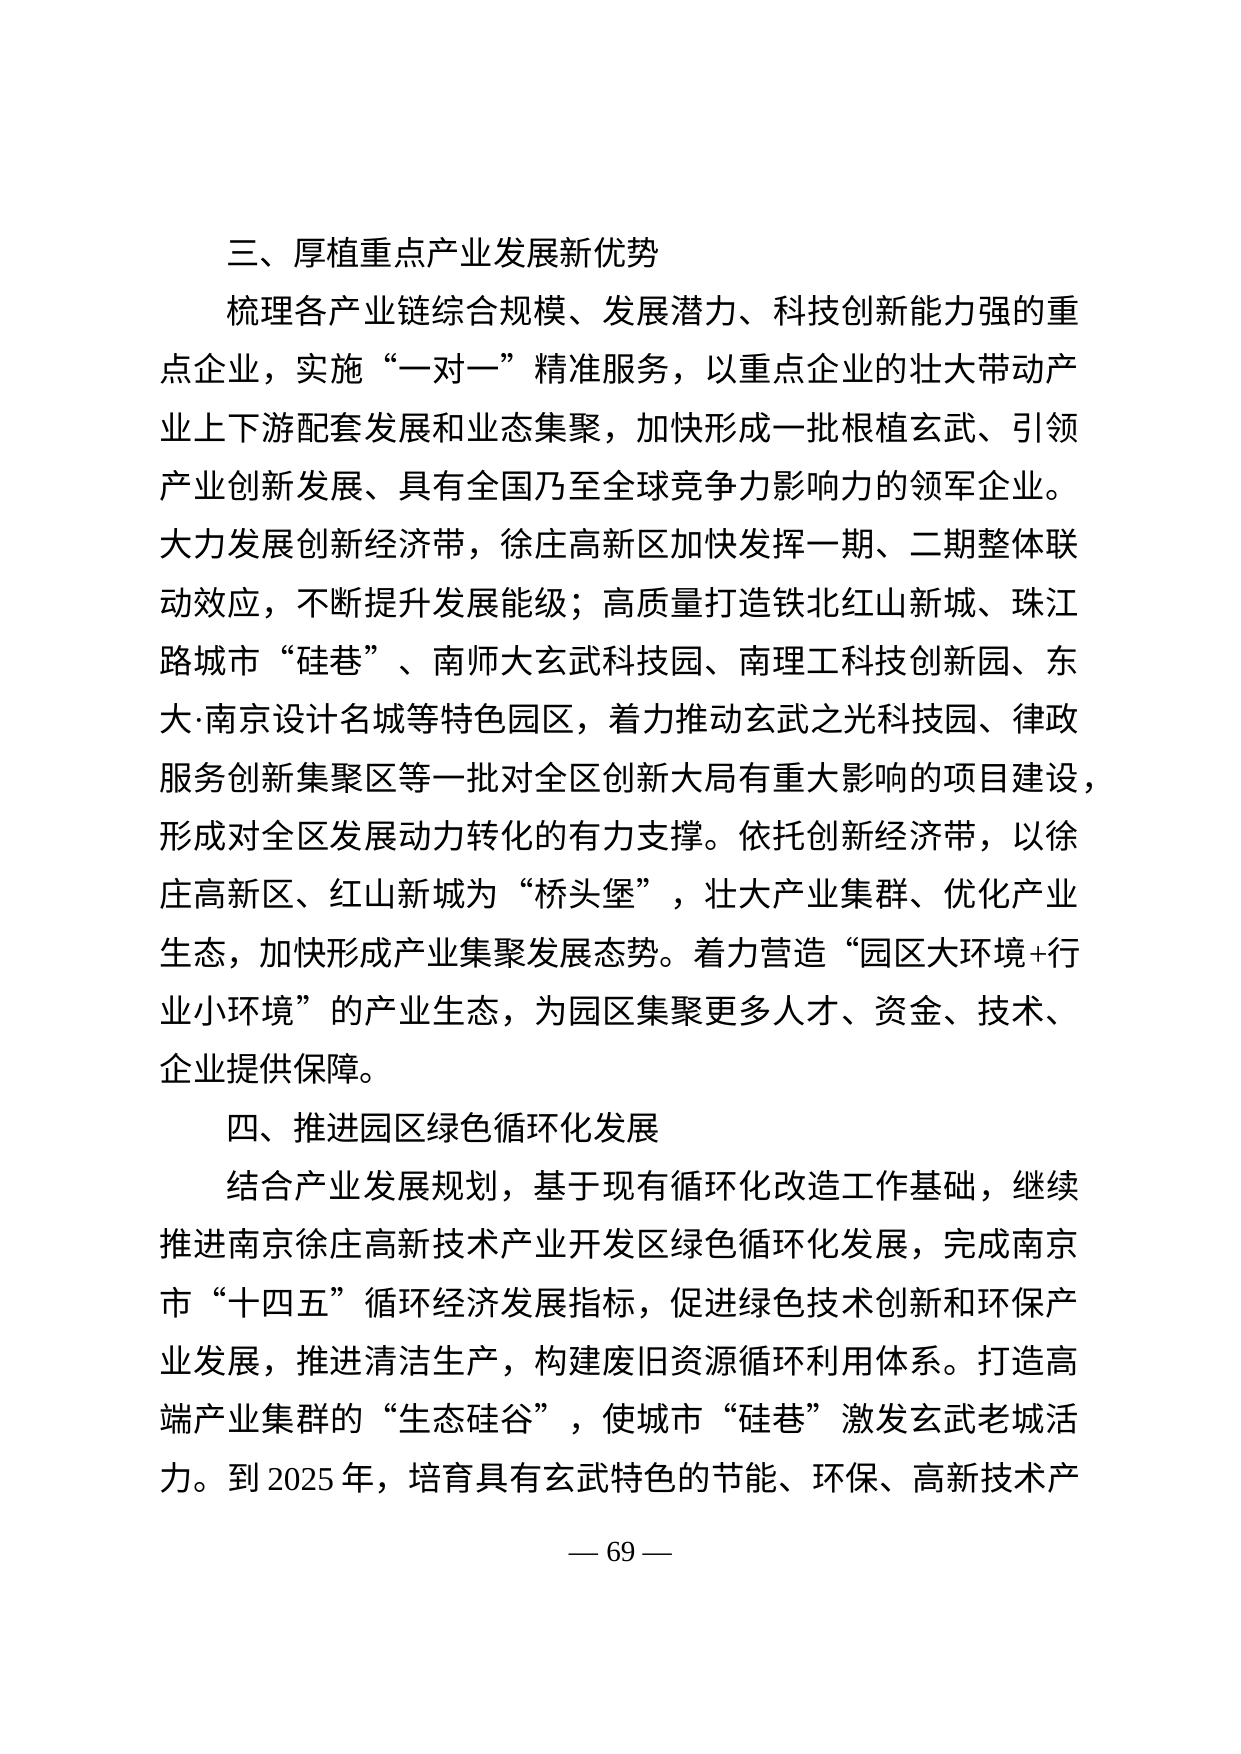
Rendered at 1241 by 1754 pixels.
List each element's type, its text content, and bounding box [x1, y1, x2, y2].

text 四、推进园区绿色循环化发展 [159, 1093, 1081, 1152]
text 梳理各产业链综合规模、发展潜力、科技创新能力强的重点企业，实施“一对一”精准服务，以重点企业的壮大带动产业上下游配套发展和业态集聚，加快形成一批根植玄武、引领产业创新发展、具有全国乃至全球竞争力影响力的领军企业。大力发展创新经济带，徐庄高新区加快发挥一期、二期整体联动效应，不断提升发展能级；高质量打造铁北红山新城、珠江路城市“硅巷”、南师大玄武科技园、南理工科技创新园、东大·南京设计名城等特色园区，着力推动玄武之光科技园、律政服务创新集聚区等一批对全区创新大局有重大影响的项目建设，形成对全区发展动力转化的有力支撑。依托创新经济带，以徐庄高新区、红山新城为“桥头堡”，壮大产业集群、优化产业生态，加快形成产业集聚发展态势。着力营造“园区大环境+行业小环境”的产业生态，为园区集聚更多人才、资金、技术、企业提供保障。 [159, 277, 1081, 1093]
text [159, 1152, 1081, 1502]
text 三、厚植重点产业发展新优势 [159, 218, 1081, 277]
